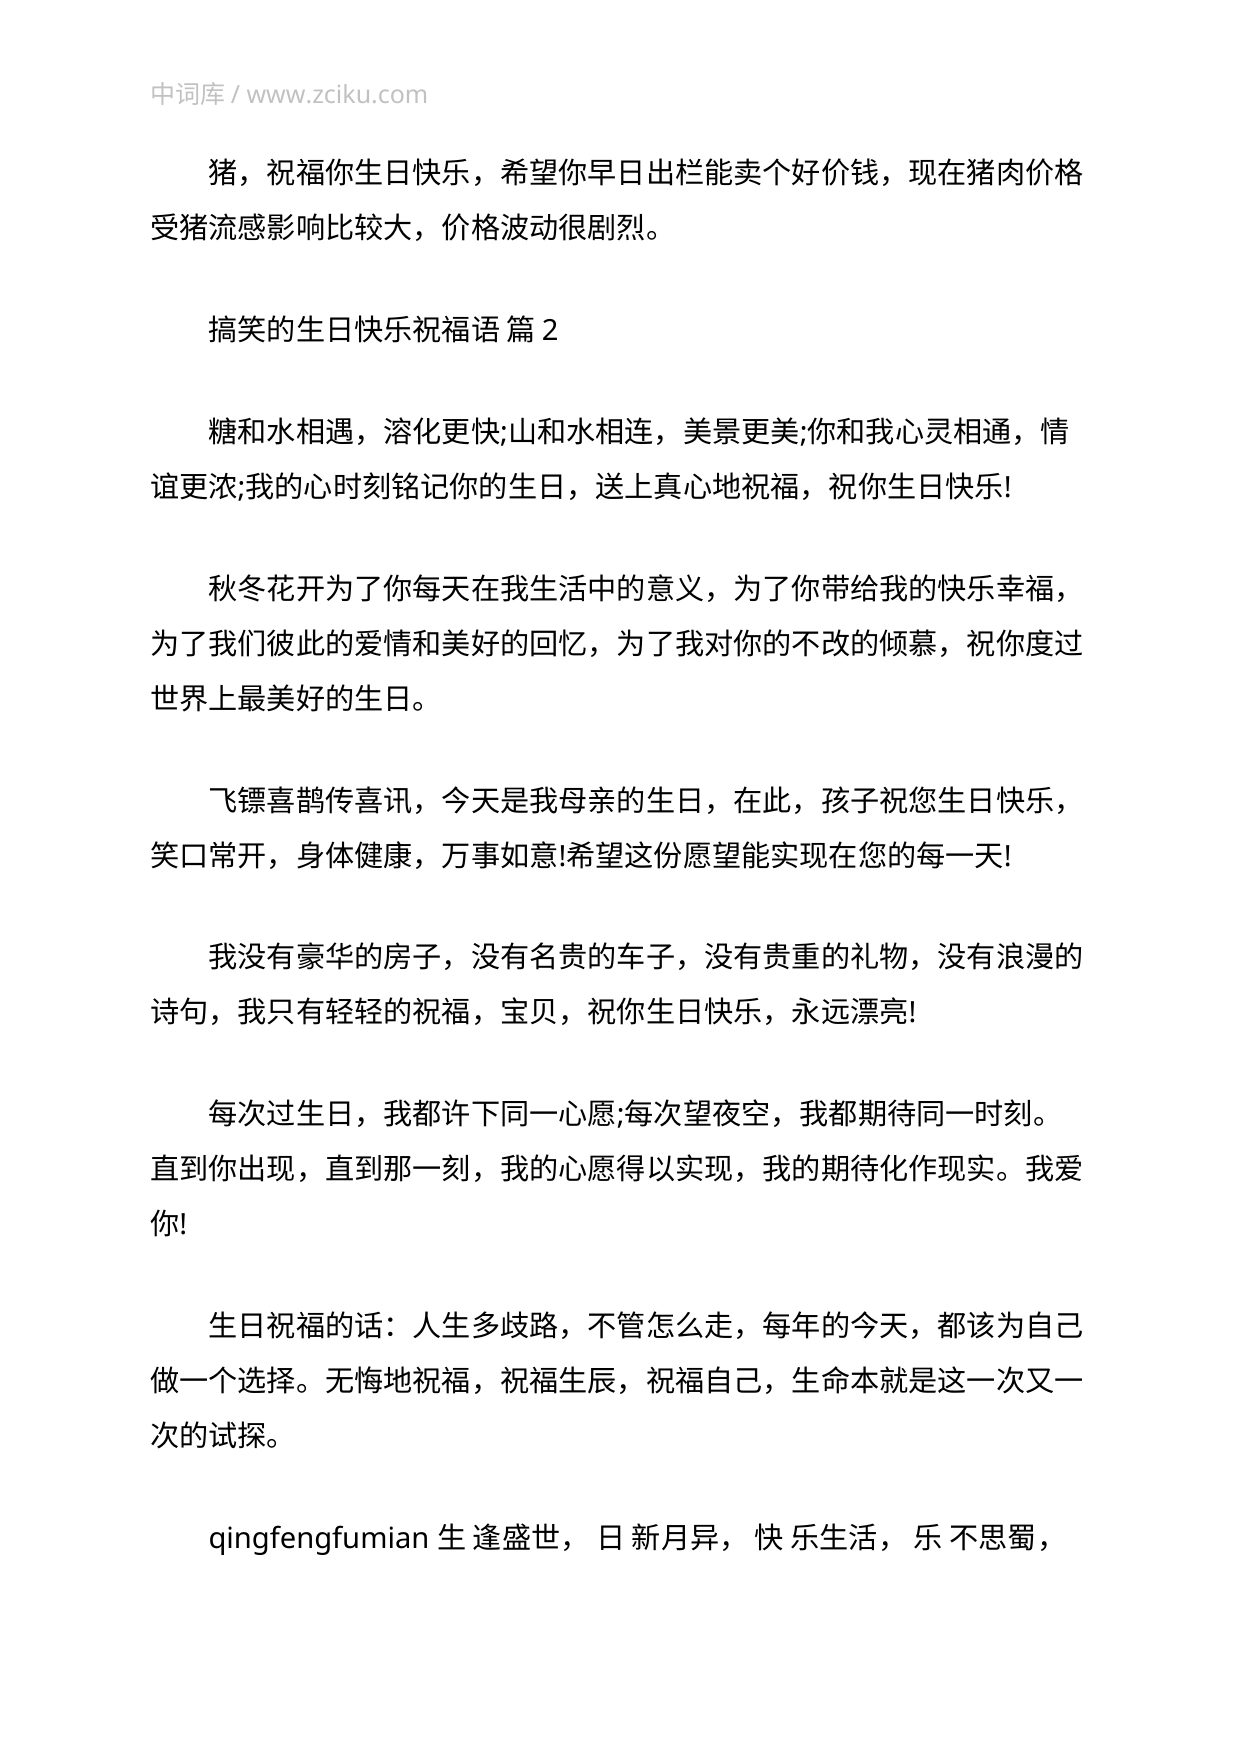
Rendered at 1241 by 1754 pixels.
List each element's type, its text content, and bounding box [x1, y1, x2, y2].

text 猪，祝福你生日快乐，希望你早日出栏能卖个好价钱，现在猪肉价格受猪流感影响比较大，价格波动很剧烈。 [150, 150, 1090, 247]
text 糖和水相遇，溶化更快;山和水相连，美景更美;你和我心灵相通，情谊更浓;我的心时刻铭记你的生日，送上真心地祝福，祝你生日快乐! [150, 409, 1090, 506]
text 搞笑的生日快乐祝福语 篇2 [150, 307, 1090, 349]
text 每次过生日，我都许下同一心愿;每次望夜空，我都期待同一时刻。直到你出现，直到那一刻，我的心愿得以实现，我的期待化作现实。我爱你! [150, 1091, 1090, 1243]
text 飞镖喜鹊传喜讯，今天是我母亲的生日，在此，孩子祝您生日快乐，笑口常开，身体健康，万事如意!希望这份愿望能实现在您的每一天! [150, 777, 1090, 874]
text 秋冬花开为了你每天在我生活中的意义，为了你带给我的快乐幸福，为了我们彼此的爱情和美好的回忆，为了我对你的不改的倾慕，祝你度过世界上最美好的生日。 [150, 566, 1090, 718]
text 我没有豪华的房子，没有名贵的车子，没有贵重的礼物，没有浪漫的诗句，我只有轻轻的祝福，宝贝，祝你生日快乐，永远漂亮! [150, 934, 1090, 1031]
text 生日祝福的话：人生多歧路，不管怎么走，每年的今天，都该为自己做一个选择。无悔地祝福，祝福生辰，祝福自己，生命本就是这一次又一次的试探。 [150, 1303, 1090, 1455]
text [150, 1514, 1090, 1557]
